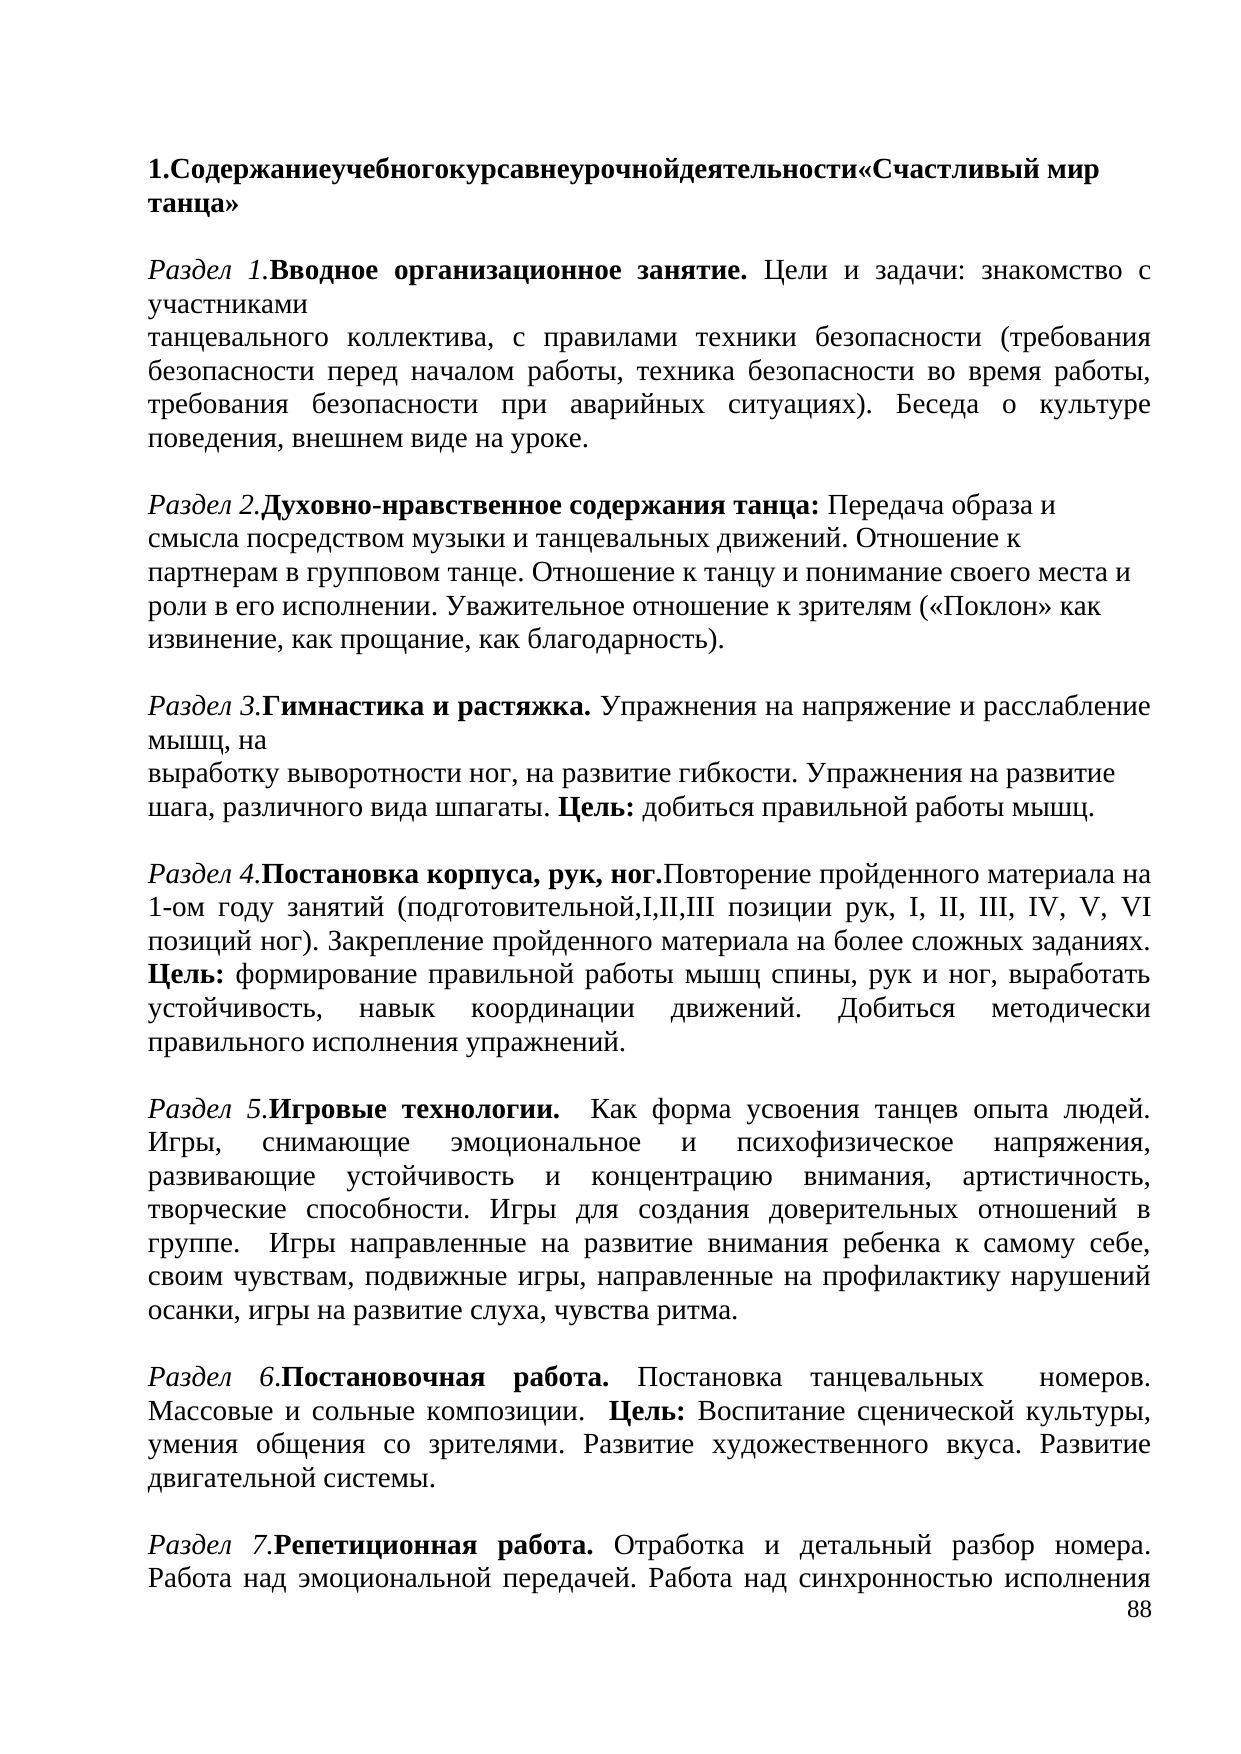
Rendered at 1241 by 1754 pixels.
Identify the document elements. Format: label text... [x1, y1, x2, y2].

text Раздел 5.Игровые технологии. Как форма усвоения танцев опыта людей. Игры, снимающие эмоциональное и психофизическое напряжения, развивающие устойчивость и концентрацию внимания, артистичность, творческие способности. Игры для создания доверительных отношений в группе. Игры направленные на развитие внимания ребенка к самому себе, своим чувствам, подвижные игры, направленные на профилактику нарушений осанки, игры на развитие слуха, чувства ритма. [148, 1091, 1152, 1326]
text Раздел 6.Постановочная работа. Постановка танцевальных номеров. Массовые и сольные композиции. Цель: Воспитание сценической культуры, умения общения со зрителями. Развитие художественного вкуса. Развитие двигательной системы. [148, 1359, 1152, 1493]
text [148, 1527, 1152, 1594]
text Раздел 4.Постановка корпуса, рук, ног.Повторение пройденного материала на 1-ом году занятий (подготовительной,I,II,III позиции рук, I, II, III, IV, V, VI позиций ног). Закрепление пройденного материала на более сложных заданиях. Цель: формирование правильной работы мышц спины, рук и ног, выработать устойчивость, навык координации движений. Добиться методически правильного исполнения упражнений. [148, 856, 1152, 1057]
text Раздел 2.Духовно-нравственное содержания танца: Передача образа и смысла посредством музыки и танцевальных движений. Отношение к партнерам в групповом танце. Отношение к танцу и понимание своего места и роли в его исполнении. Уважительное отношение к зрителям («Поклон» как извинение, как прощание, как благодарность). [148, 487, 1152, 655]
text выработку выворотности ног, на развитие гибкости. Упражнения на развитие [148, 755, 1152, 789]
text шага, различного вида шпагаты. Цель: добиться правильной работы мышц. [148, 789, 1152, 822]
text 1.Содержаниеучебногокурсавнеурочнойдеятельности«Счастливый мир танца» [148, 152, 1152, 219]
text Раздел 1.Вводное организационное занятие. Цели и задачи: знакомство с участниками [148, 252, 1152, 319]
text танцевального коллектива, с правилами техники безопасности (требования безопасности перед началом работы, техника безопасности во время работы, требования безопасности при аварийных ситуациях). Беседа о культуре поведения, внешнем виде на уроке. [148, 319, 1152, 453]
text Раздел 3.Гимнастика и растяжка. Упражнения на напряжение и расслабление мышц, на [148, 688, 1152, 755]
